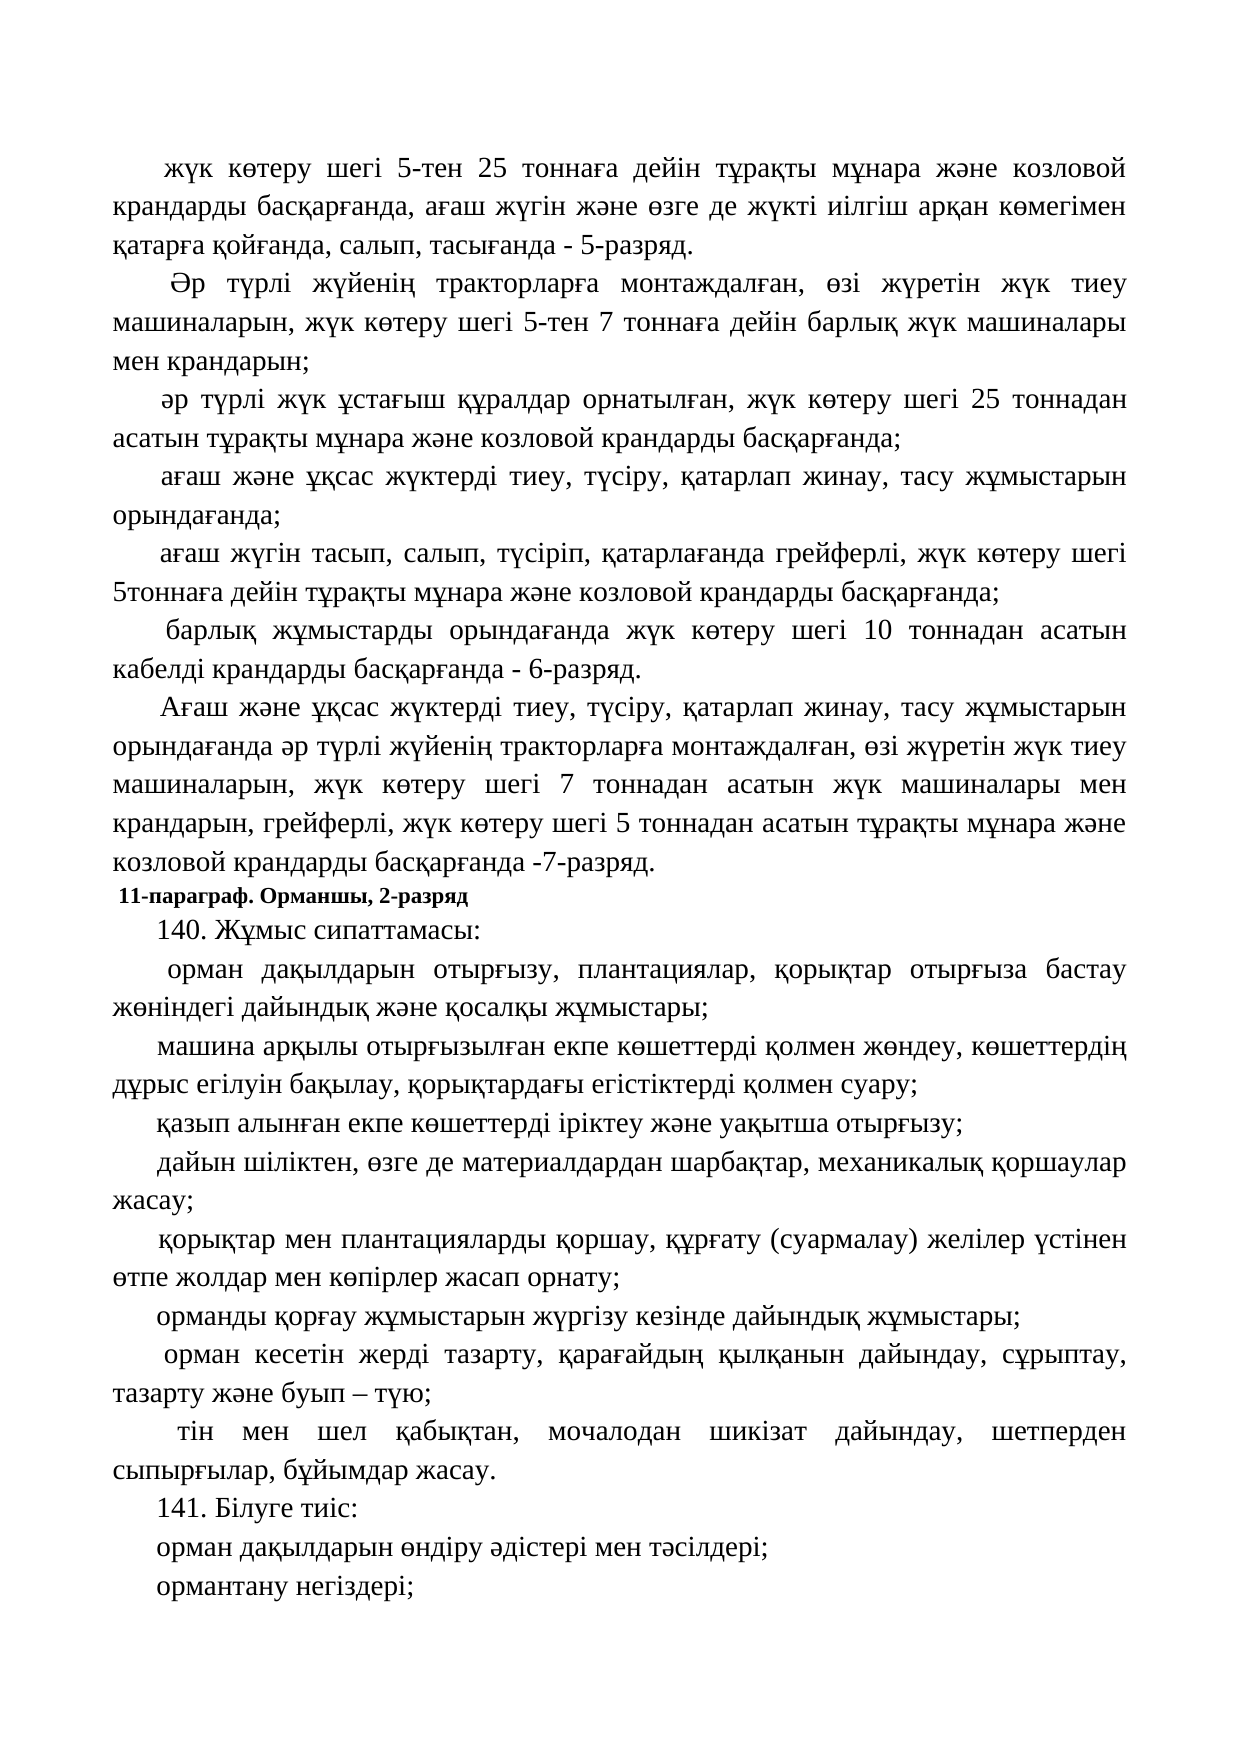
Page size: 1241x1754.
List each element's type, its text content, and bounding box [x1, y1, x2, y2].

text 141. Білуге тиіс: [112, 1491, 1128, 1524]
text қазып алынған екпе көшеттерді іріктеу және уақытша отырғызу; [112, 1105, 1128, 1139]
text машина арқылы отырғызылған екпе көшеттерді қолмен жөндеу, көшеттердің дұрыс егілуін бақылау, қорықтардағы егістіктерді қолмен суару; [112, 1028, 1128, 1100]
text ағаш жүгін тасып, салып, түсіріп, қатарлағанда грейферлі, жүк көтеру шегі 5тоннаға дейін тұрақты мұнара және козловой крандарды басқарғанда; [112, 535, 1128, 607]
text орманды қорғау жұмыстарын жүргізу кезінде дайындық жұмыстары; [112, 1298, 1128, 1331]
text ағаш және ұқсас жүктерді тиеу, түсіру, қатарлап жинау, тасу жұмыстарын орындағанда; [112, 458, 1128, 530]
text Әр түрлі жүйенің тракторларға монтаждалған, өзі жүретін жүк тиеу машиналарын, жүк көтеру шегі 5-тен 7 тоннаға дейін барлық жүк машиналары мен крандарын; [112, 266, 1128, 376]
text орман кесетін жерді тазарту, қарағайдың қылқанын дайындау, сұрыптау, тазарту және буып – түю; [112, 1336, 1128, 1408]
text 140. Жұмыс сипаттамасы: [112, 912, 1128, 946]
text жүк көтеру шегі 5-тен 25 тоннаға дейін тұрақты мұнара және козловой крандарды басқарғанда, ағаш жүгін және өзге де жүкті иілгіш арқан көмегімен қатарға қойғанда, салып, тасығанда - 5-разряд. [112, 150, 1128, 261]
text Ағаш және ұқсас жүктерді тиеу, түсіру, қатарлап жинау, тасу жұмыстарын орындағанда әр түрлі жүйенің тракторларға монтаждалған, өзі жүретін жүк тиеу машиналарын, жүк көтеру шегі 7 тоннадан асатын жүк машиналары мен крандарын, грейферлі, жүк көтеру шегі 5 тоннадан асатын тұрақты мұнара және козловой крандарды басқарғанда -7-разряд. [112, 689, 1128, 877]
text ормантану негіздері; [112, 1568, 1128, 1601]
text дайын шіліктен, өзге де материалдардан шарбақтар, механикалық қоршаулар жасау; [112, 1144, 1128, 1216]
text орман дақылдарын отырғызу, плантациялар, қорықтар отырғыза бастау жөніндегі дайындық және қосалқы жұмыстары; [112, 951, 1128, 1023]
text 11-параграф. Орманшы, 2-разряд [112, 882, 1128, 909]
text тін мен шел қабықтан, мочалодан шикізат дайындау, шетперден сыпырғылар, бұйымдар жасау. [112, 1413, 1128, 1486]
text әр түрлі жүк ұстағыш құралдар орнатылған, жүк көтеру шегі 25 тоннадан асатын тұрақты мұнара және козловой крандарды басқарғанда; [112, 381, 1128, 453]
text қорықтар мен плантацияларды қоршау, құрғату (суармалау) желілер үстінен өтпе жолдар мен көпірлер жасап орнату; [112, 1221, 1128, 1293]
text орман дақылдарын өндіру әдістері мен тәсілдері; [112, 1529, 1128, 1563]
text барлық жұмыстарды орындағанда жүк көтеру шегі 10 тоннадан асатын кабелді крандарды басқарғанда - 6-разряд. [112, 612, 1128, 684]
